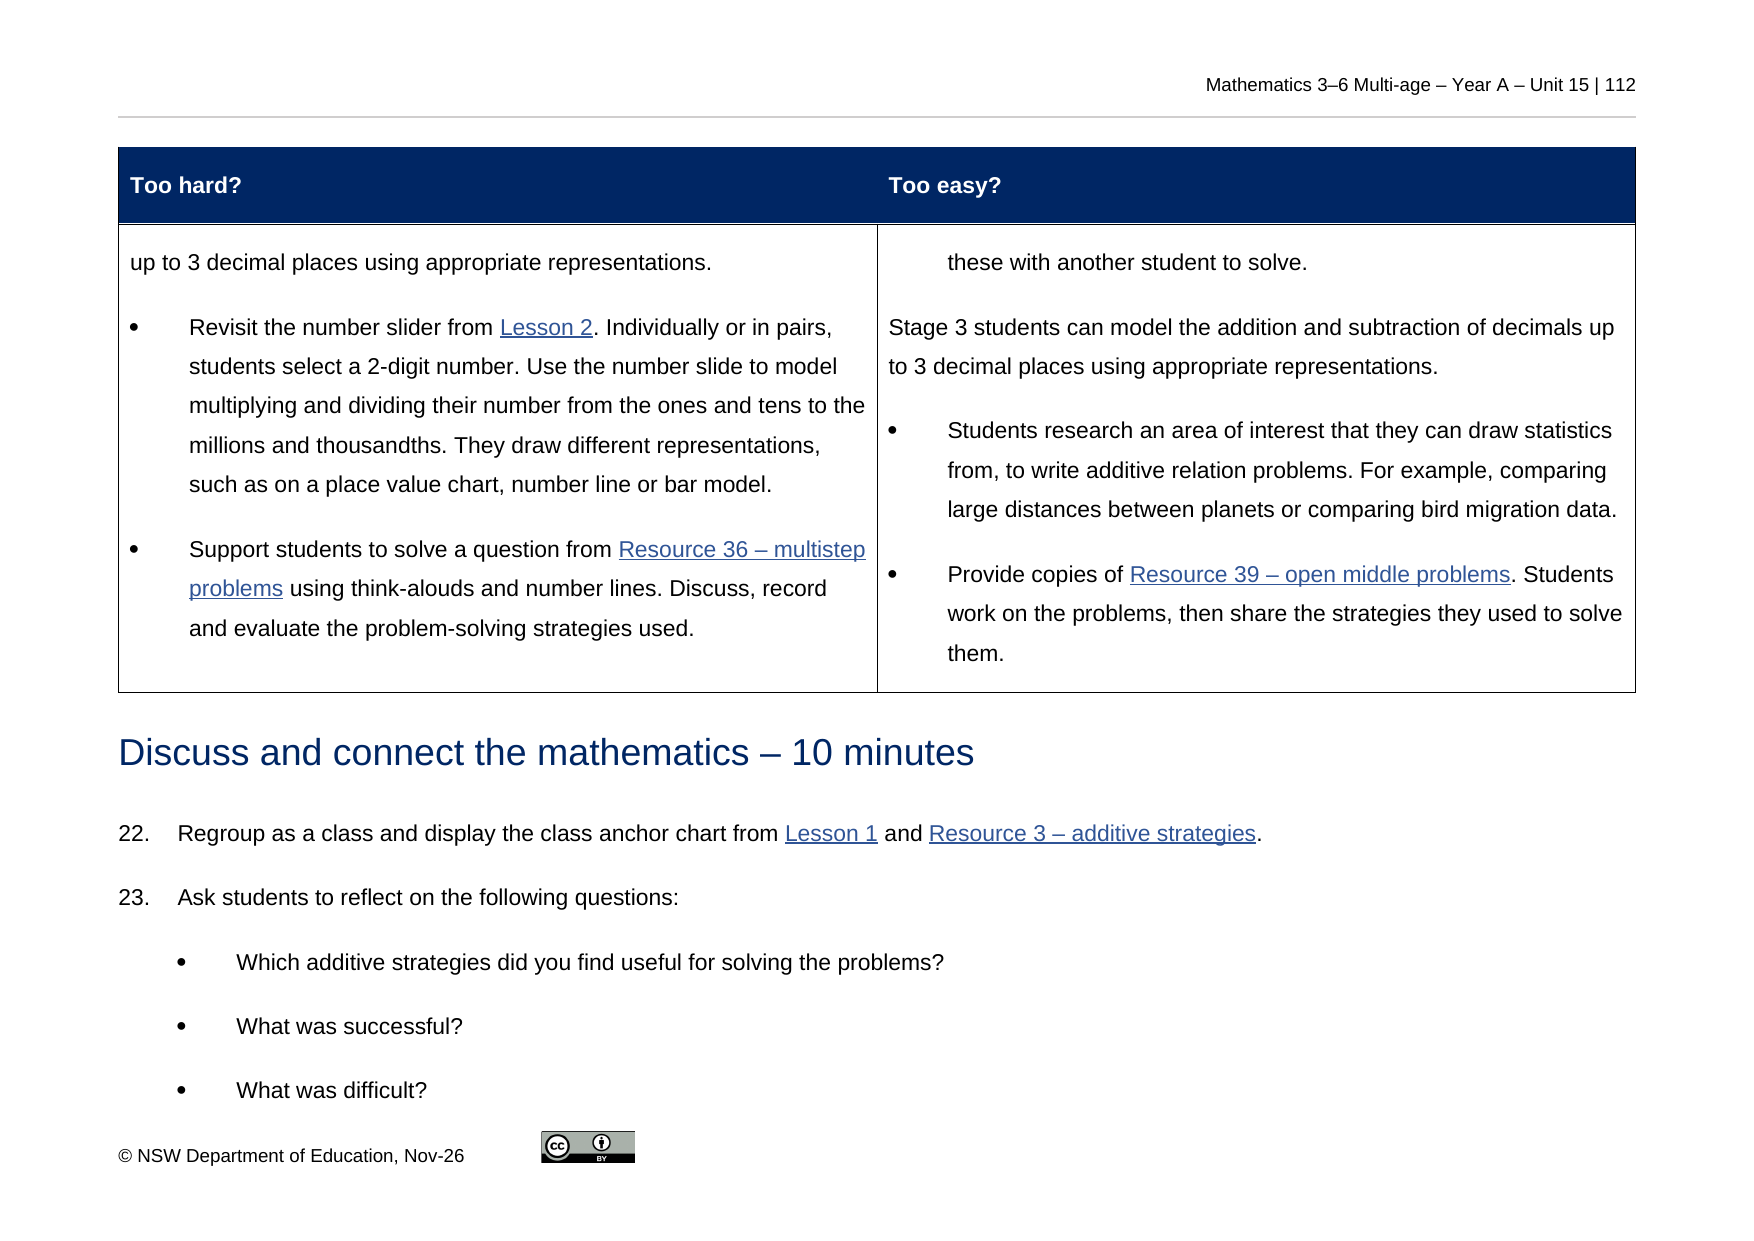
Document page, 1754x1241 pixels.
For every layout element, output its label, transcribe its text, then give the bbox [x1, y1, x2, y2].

table_header Too easy? [877, 147, 1635, 223]
list What was difficult? [177, 1077, 1636, 1104]
list Which additive strategies did you find useful for solving the problems? [177, 948, 1636, 975]
picture [541, 1131, 635, 1163]
list What was successful? [177, 1013, 1636, 1039]
list Ask students to reflect on the following questions: [118, 884, 1636, 910]
list Regroup as a class and display the class anchor chart from Lesson 1 and Resource 3 – additive strategies. [118, 819, 1636, 846]
subtitle Discuss and connect the mathematics – 10 minutes [118, 730, 1636, 773]
table_header Too hard? [119, 147, 877, 223]
